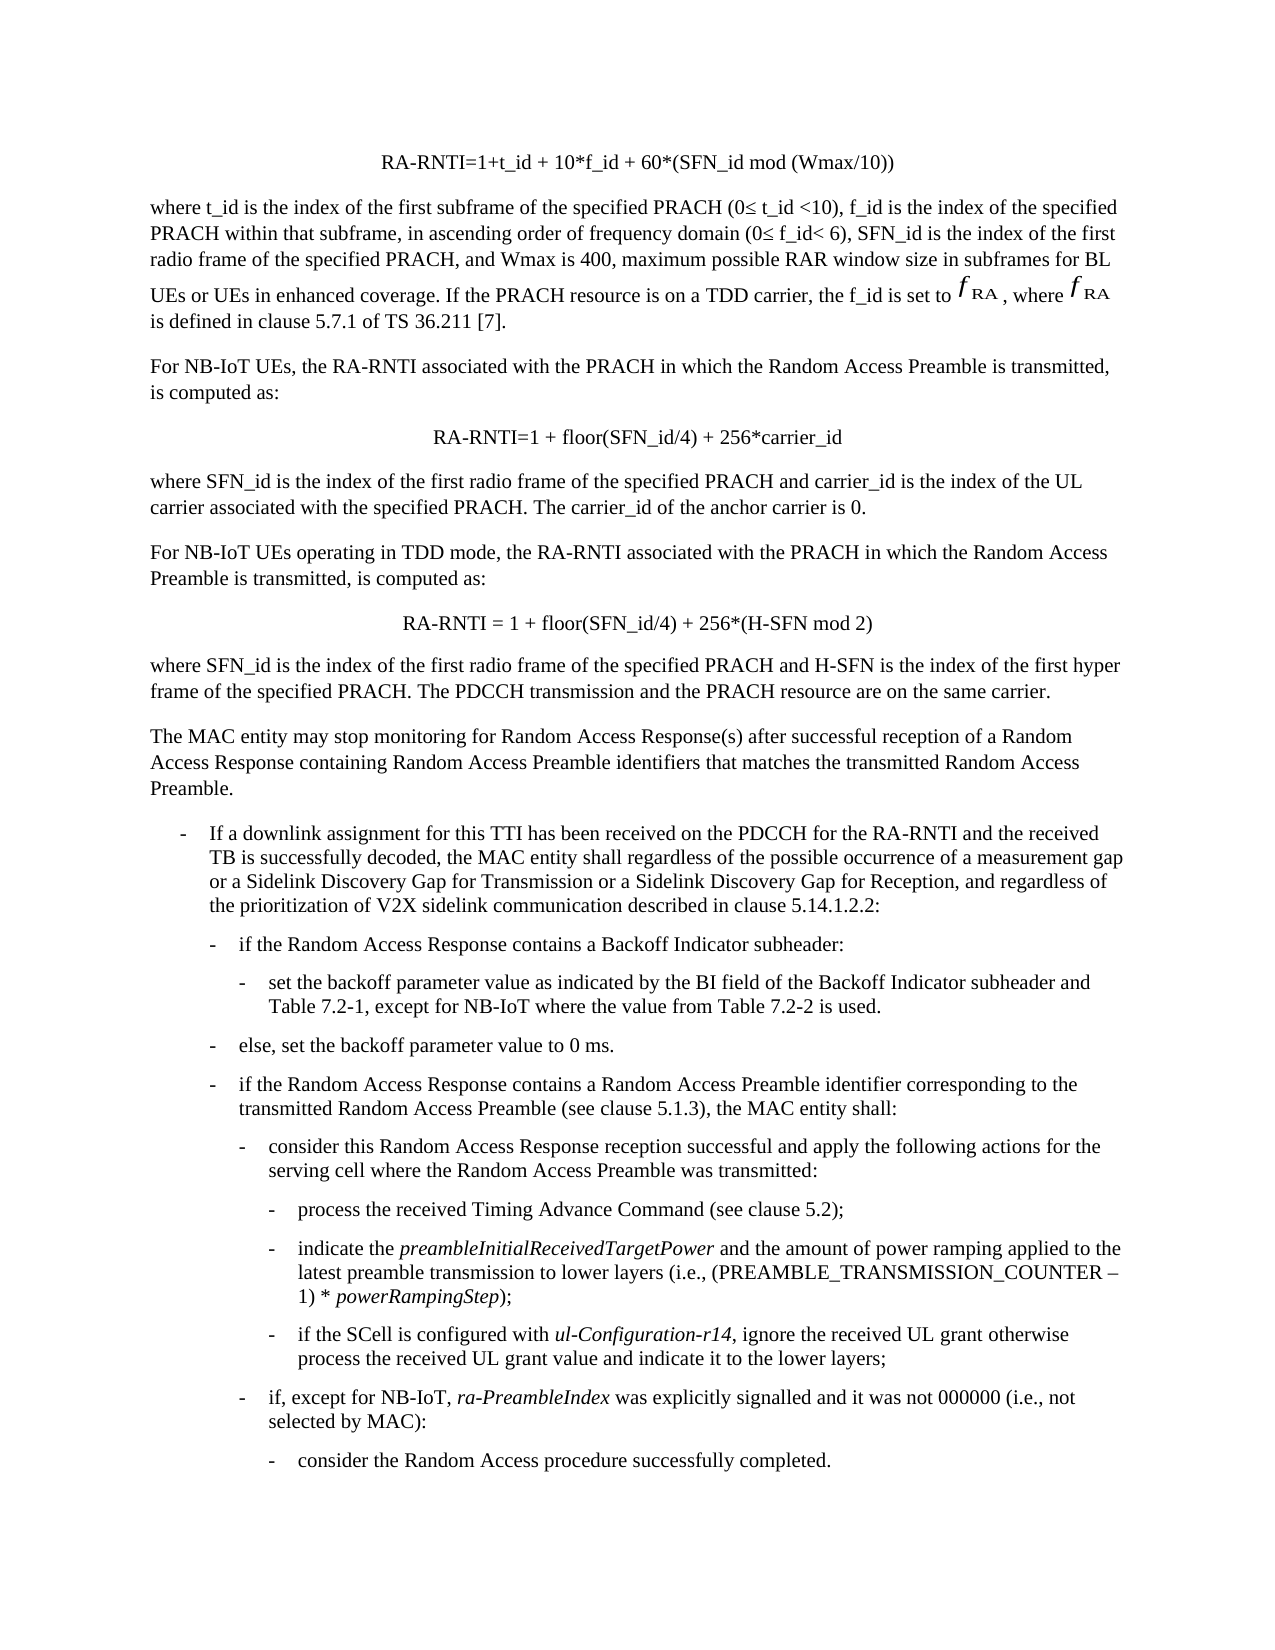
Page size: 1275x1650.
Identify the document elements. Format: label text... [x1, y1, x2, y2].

text - if, except for NB-IoT, ra-PreambleIndex was explicitly signalled and it was not 000000 (i.e., not selected by MAC): [239, 1385, 1125, 1433]
text The MAC entity may stop monitoring for Random Access Response(s) after successful reception of a Random Access Response containing Random Access Preamble identifiers that matches the transmitted Random Access Preamble. [150, 724, 1125, 800]
text For NB-IoT UEs, the RA-RNTI associated with the PRACH in which the Random Access Preamble is transmitted, is computed as: [150, 354, 1125, 404]
text For NB-IoT UEs operating in TDD mode, the RA-RNTI associated with the PRACH in which the Random Access Preamble is transmitted, is computed as: [150, 540, 1125, 590]
text - if the Random Access Response contains a Backoff Indicator subheader: [209, 931, 1125, 956]
text where SFN_id is the index of the first radio frame of the specified PRACH and carrier_id is the index of the UL carrier associated with the specified PRACH. The carrier_id of the anchor carrier is 0. [150, 469, 1125, 519]
text - consider the Random Access procedure successfully completed. [268, 1448, 1125, 1472]
text - process the received Timing Advance Command (see clause 5.2); [268, 1197, 1125, 1221]
text - if the SCell is configured with ul-Configuration-r14, ignore the received UL grant otherwise process the received UL grant value and indicate it to the lower layers; [268, 1322, 1125, 1370]
text RA-RNTI=1 + floor(SFN_id/4) + 256*carrier_id [150, 425, 1125, 449]
text RA-RNTI=1+t_id + 10*f_id + 60*(SFN_id mod (Wmax/10)) [150, 150, 1125, 174]
text - indicate the preambleInitialReceivedTargetPower and the amount of power ramping applied to the latest preamble transmission to lower layers (i.e., (PREAMBLE_TRANSMISSION_COUNTER – 1) * powerRampingStep); [268, 1236, 1125, 1308]
text - consider this Random Access Response reception successful and apply the following actions for the serving cell where the Random Access Preamble was transmitted: [239, 1134, 1125, 1182]
text where SFN_id is the index of the first radio frame of the specified PRACH and H-SFN is the index of the first hyper frame of the specified PRACH. The PDCCH transmission and the PRACH resource are on the same carrier. [150, 653, 1125, 703]
text where t_id is the index of the first subframe of the specified PRACH (0≤ t_id <10), f_id is the index of the specified PRACH within that subframe, in ascending order of frequency domain (0≤ f_id< 6), SFN_id is the index of the first radio frame of the specified PRACH, and Wmax is 400, maximum possible RAR window size in subframes for BL UEs or UEs in enhanced coverage. If the PRACH resource is on a TDD carrier, the f_id is set to , where is defined in clause 5.7.1 of TS 36.211 [7]. [150, 195, 1125, 333]
text - else, set the backoff parameter value to 0 ms. [209, 1033, 1125, 1057]
text - if the Random Access Response contains a Random Access Preamble identifier corresponding to the transmitted Random Access Preamble (see clause 5.1.3), the MAC entity shall: [209, 1071, 1125, 1119]
text RA-RNTI = 1 + floor(SFN_id/4) + 256*(H-SFN mod 2) [150, 611, 1125, 635]
text - set the backoff parameter value as indicated by the BI field of the Backoff Indicator subheader and Table 7.2-1, except for NB-IoT where the value from Table 7.2-2 is used. [239, 970, 1125, 1018]
text - If a downlink assignment for this TTI has been received on the PDCCH for the RA-RNTI and the received TB is successfully decoded, the MAC entity shall regardless of the possible occurrence of a measurement gap or a Sidelink Discovery Gap for Transmission or a Sidelink Discovery Gap for Reception, and regardless of the prioritization of V2X sidelink communication described in clause 5.14.1.2.2: [179, 821, 1125, 917]
